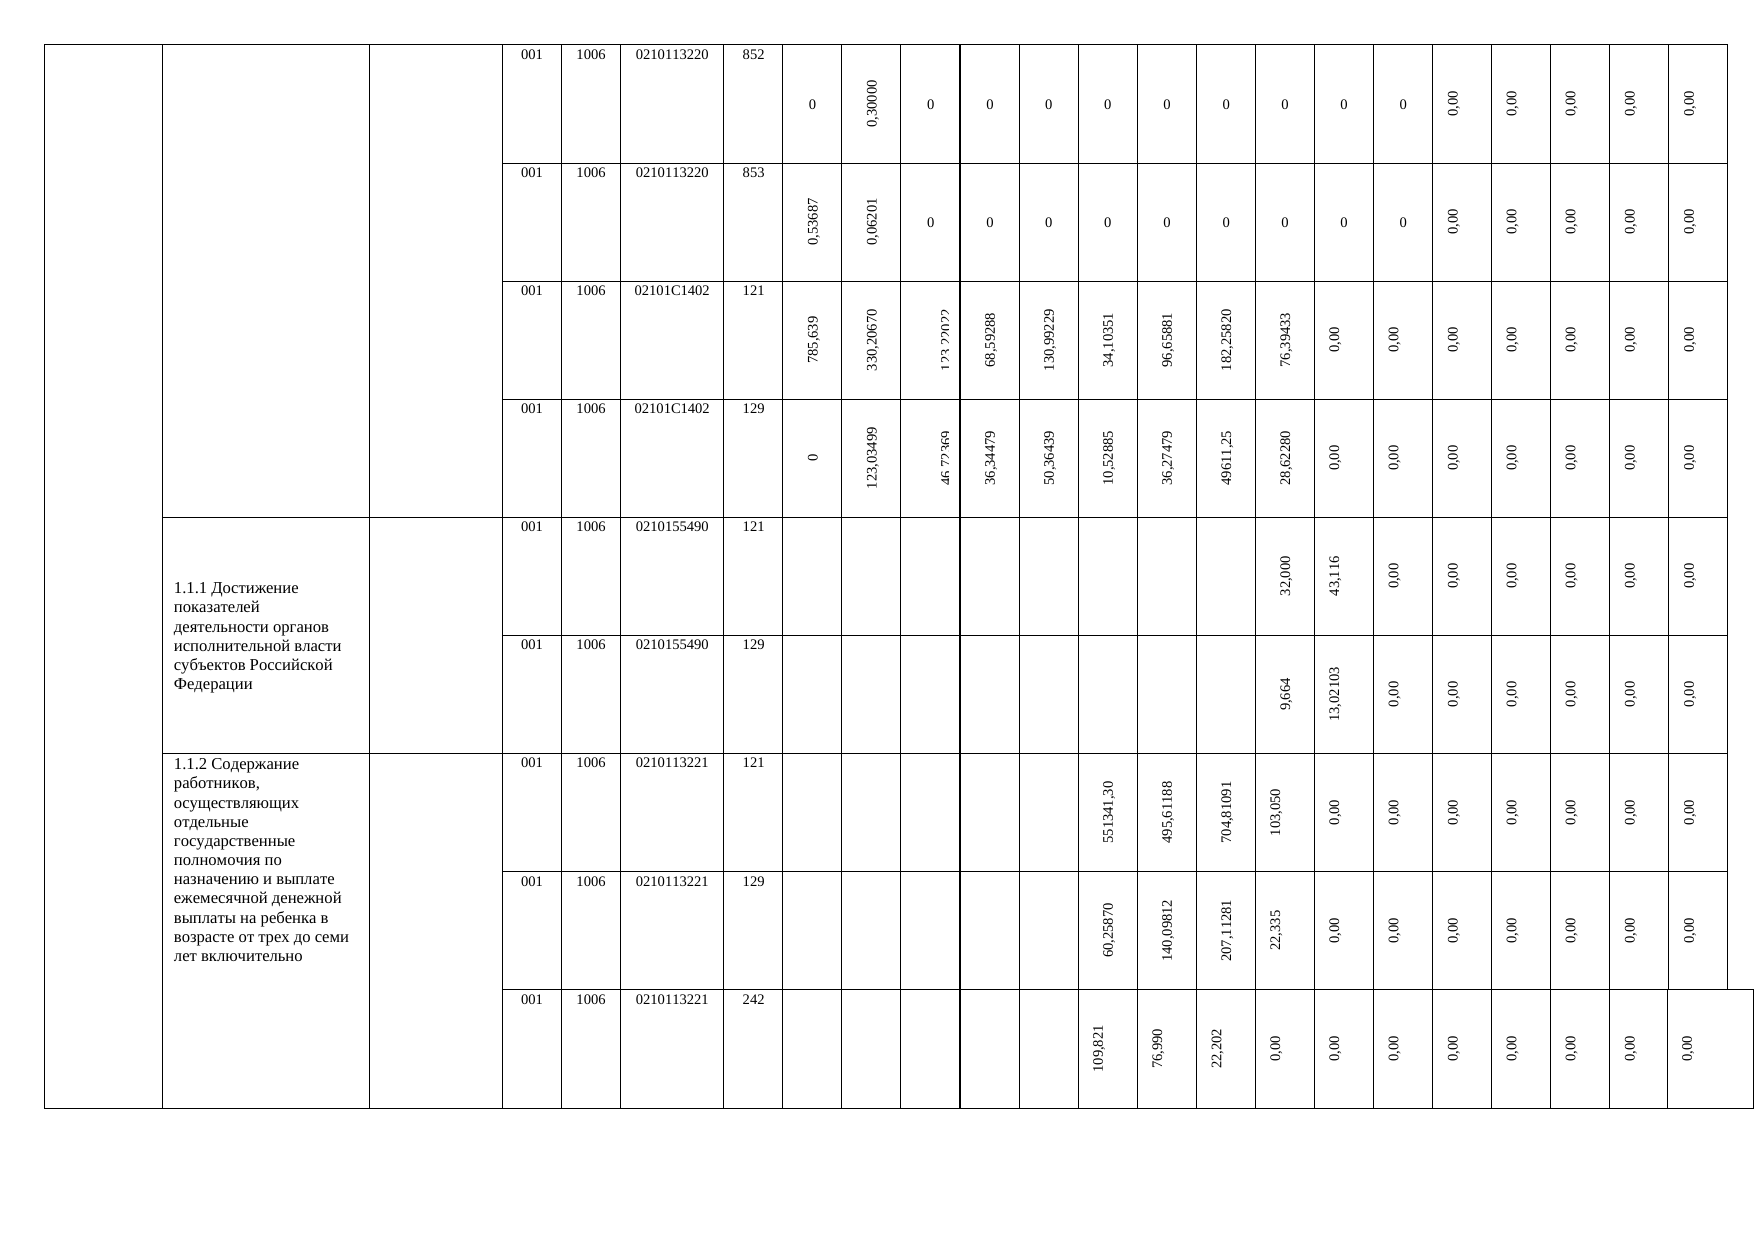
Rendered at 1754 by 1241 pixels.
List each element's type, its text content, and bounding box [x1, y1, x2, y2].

table_cell 121 [724, 282, 782, 399]
table_cell 242 [724, 990, 782, 1107]
table_cell [783, 754, 841, 871]
table_cell 207,11281 [1197, 872, 1255, 989]
table_cell 0,00 [1551, 45, 1609, 162]
table_cell 0210113221 [621, 990, 723, 1107]
table_cell [370, 754, 502, 1107]
table_cell 0,00 [1433, 872, 1491, 989]
table_cell 0,00 [1256, 990, 1314, 1107]
table_cell 0,00 [1433, 400, 1491, 517]
table_cell 9,664 [1256, 636, 1314, 753]
table_cell [783, 518, 841, 635]
table_cell 001 [503, 282, 561, 399]
table_cell 0,00 [1669, 636, 1727, 753]
table_cell 76,990 [1138, 990, 1196, 1107]
table_cell 0,00 [1492, 636, 1550, 753]
table_cell 0,00 [1433, 990, 1491, 1107]
table_cell 0 [1138, 45, 1196, 162]
table_cell 1006 [562, 45, 620, 162]
table_cell [842, 754, 900, 871]
table_cell 109,821 [1079, 990, 1137, 1107]
table_cell 49611,25 [1197, 400, 1255, 517]
table_cell 0,00 [1669, 518, 1727, 635]
table_cell 0,00 [1433, 636, 1491, 753]
table_cell [961, 518, 1019, 635]
table_cell 36,27479 [1138, 400, 1196, 517]
table_cell 0 [1197, 45, 1255, 162]
table_cell 0,00 [1551, 164, 1609, 281]
table_cell 001 [503, 754, 561, 871]
table_cell 001 [503, 518, 561, 635]
table_cell 0,00 [1492, 990, 1550, 1107]
table_cell [901, 636, 959, 753]
table_cell 0,00 [1315, 400, 1373, 517]
table_cell 0,00 [1315, 990, 1373, 1107]
table_cell 0 [783, 45, 841, 162]
table_cell 0,53687 [783, 164, 841, 281]
table_cell 129 [724, 872, 782, 989]
table_cell 001 [503, 45, 561, 162]
table_cell 0 [1315, 45, 1373, 162]
table_cell 123,03499 [842, 400, 900, 517]
table_cell 0,00 [1610, 400, 1668, 517]
table_cell 0,00 [1610, 990, 1667, 1107]
table_cell 0210155490 [621, 636, 723, 753]
table_cell [783, 636, 841, 753]
table_cell 130,99229 [1020, 282, 1078, 399]
table_cell 0 [1079, 45, 1137, 162]
table_cell 001 [503, 400, 561, 517]
table_cell 22,335 [1256, 872, 1314, 989]
table_cell 28,62280 [1256, 400, 1314, 517]
table_cell 0,00 [1374, 636, 1432, 753]
table_cell 0 [1374, 164, 1432, 281]
table_cell 0210113221 [621, 754, 723, 871]
table_cell 182,25820 [1197, 282, 1255, 399]
table_cell 0,00 [1374, 282, 1432, 399]
table_cell 02101С1402 [621, 400, 723, 517]
table_cell 0,00 [1610, 282, 1668, 399]
table_cell 0,00 [1610, 636, 1668, 753]
table_cell 0,00 [1610, 754, 1668, 871]
table_cell 852 [724, 45, 782, 162]
table_cell 0,00 [1315, 282, 1373, 399]
table_cell 0,00 [1669, 282, 1727, 399]
table_cell 10,52885 [1079, 400, 1137, 517]
table_cell 0,00 [1492, 400, 1550, 517]
table_cell [842, 990, 900, 1107]
table_cell 785,639 [783, 282, 841, 399]
table_cell [1079, 636, 1137, 753]
table_cell 0,00 [1374, 400, 1432, 517]
table_cell 0 [1020, 164, 1078, 281]
table_cell 129 [724, 636, 782, 753]
table_cell 0,00 [1610, 872, 1668, 989]
table_cell 0 [901, 164, 959, 281]
table_cell [901, 872, 959, 989]
table_cell 46,72369 [901, 400, 959, 517]
table_cell 001 [503, 872, 561, 989]
table_cell 68,59288 [961, 282, 1019, 399]
table_cell 0,00 [1492, 45, 1550, 162]
table_cell 853 [724, 164, 782, 281]
table_cell 0 [961, 164, 1019, 281]
table_cell 129 [724, 400, 782, 517]
table_cell 0,06201 [842, 164, 900, 281]
table_cell 704,81091 [1197, 754, 1255, 871]
table_cell 1006 [562, 636, 620, 753]
table_cell 96,65881 [1138, 282, 1196, 399]
table_cell 551341,30 [1079, 754, 1137, 871]
table_cell 0,30000 [842, 45, 900, 162]
table_cell [1197, 518, 1255, 635]
table_cell 1006 [562, 400, 620, 517]
table_cell 1006 [562, 518, 620, 635]
table_cell 1.1.1 Достижение показателей деятельности органов исполнительной власти субъектов Российской Федерации [163, 518, 369, 753]
table_cell [1138, 518, 1196, 635]
table_cell 0 [1079, 164, 1137, 281]
table_cell 0,00 [1669, 164, 1727, 281]
table_cell 0 [1020, 45, 1078, 162]
table_cell 001 [503, 990, 561, 1107]
table_cell 76,39433 [1256, 282, 1314, 399]
table_cell 02101С1402 [621, 282, 723, 399]
table_cell 0,00 [1492, 282, 1550, 399]
table_cell 0,00 [1374, 990, 1432, 1107]
table_cell 0 [1138, 164, 1196, 281]
table_cell [370, 518, 502, 753]
table_cell 140,09812 [1138, 872, 1196, 989]
table_cell [961, 636, 1019, 753]
table_cell 0,00 [1315, 872, 1373, 989]
table_cell [901, 754, 959, 871]
table_cell 0,00 [1374, 754, 1432, 871]
table_cell [842, 518, 900, 635]
table_cell 1006 [562, 282, 620, 399]
table_cell [901, 990, 959, 1107]
table_cell 123,22022 [901, 282, 959, 399]
table_cell 0,00 [1374, 518, 1432, 635]
table_cell 0,00 [1433, 282, 1491, 399]
table_cell 0,00 [1551, 872, 1609, 989]
table_cell 32,000 [1256, 518, 1314, 635]
table_cell 330,20670 [842, 282, 900, 399]
table_cell 0210155490 [621, 518, 723, 635]
table_cell [783, 990, 841, 1107]
table_cell 0,00 [1669, 45, 1727, 162]
table_cell [961, 990, 1019, 1107]
table_cell 0 [901, 45, 959, 162]
table_cell 0,00 [1315, 754, 1373, 871]
table_cell 36,34479 [961, 400, 1019, 517]
table_cell 001 [503, 164, 561, 281]
table_cell [1020, 518, 1078, 635]
table_cell 0,00 [1374, 872, 1432, 989]
table_cell 0 [1197, 164, 1255, 281]
table_cell 50,36439 [1020, 400, 1078, 517]
table_cell [1020, 872, 1078, 989]
table_cell 0,00 [1551, 636, 1609, 753]
table_cell 0,00 [1433, 518, 1491, 635]
table_cell 34,10351 [1079, 282, 1137, 399]
table_cell 60,25870 [1079, 872, 1137, 989]
table_cell 1006 [562, 990, 620, 1107]
table_cell 1006 [562, 872, 620, 989]
table_cell 0,00 [1669, 872, 1727, 989]
table_cell [1138, 636, 1196, 753]
table_cell 0,00 [1551, 400, 1609, 517]
table_cell 0,00 [1433, 45, 1491, 162]
table_cell 0,00 [1610, 164, 1668, 281]
table_cell 0 [783, 400, 841, 517]
table_cell 0 [1256, 164, 1314, 281]
table_cell [1020, 754, 1078, 871]
table_cell 0,00 [1433, 164, 1491, 281]
table_cell 0,00 [1433, 754, 1491, 871]
table_cell 0,00 [1669, 400, 1727, 517]
table_cell 0,00 [1610, 45, 1668, 162]
table_cell 0,00 [1492, 872, 1550, 989]
table_cell [783, 872, 841, 989]
table_cell [1020, 990, 1078, 1107]
table_cell 0,00 [1492, 164, 1550, 281]
table_cell [1079, 518, 1137, 635]
table_cell [1020, 636, 1078, 753]
table_cell 1006 [562, 164, 620, 281]
table_cell 43,116 [1315, 518, 1373, 635]
table_cell 0,00 [1492, 518, 1550, 635]
table_cell 001 [503, 636, 561, 753]
table_cell 0210113220 [621, 164, 723, 281]
table_cell 0,00 [1668, 990, 1753, 1107]
table_cell [901, 518, 959, 635]
table_cell 0,00 [1551, 282, 1609, 399]
table_cell [842, 636, 900, 753]
table_cell 121 [724, 754, 782, 871]
table_cell 103,050 [1256, 754, 1314, 871]
table_cell 0 [1374, 45, 1432, 162]
table_cell [1197, 636, 1255, 753]
table_cell 0,00 [1492, 754, 1550, 871]
table_cell 0,00 [1551, 990, 1609, 1107]
table_cell 121 [724, 518, 782, 635]
table_cell 0,00 [1669, 754, 1727, 871]
table_cell [961, 754, 1019, 871]
table_cell 0210113221 [621, 872, 723, 989]
table_cell [961, 872, 1019, 989]
table_cell 22,202 [1197, 990, 1255, 1107]
table_cell 495,61188 [1138, 754, 1196, 871]
table_cell 0210113220 [621, 45, 723, 162]
table_cell 1006 [562, 754, 620, 871]
table_cell 0 [961, 45, 1019, 162]
table_cell 13,02103 [1315, 636, 1373, 753]
table_cell 1.1.2 Содержание работников, осуществляющих отдельные государственные полномочия по назначению и выплате ежемесячной денежной выплаты на ребенка в возрасте от трех до семи лет включительно [163, 754, 369, 1107]
table_cell 0 [1315, 164, 1373, 281]
table_cell 0,00 [1551, 754, 1609, 871]
table_cell [842, 872, 900, 989]
table_cell 0,00 [1610, 518, 1668, 635]
table_cell 0,00 [1551, 518, 1609, 635]
table_cell 0 [1256, 45, 1314, 162]
